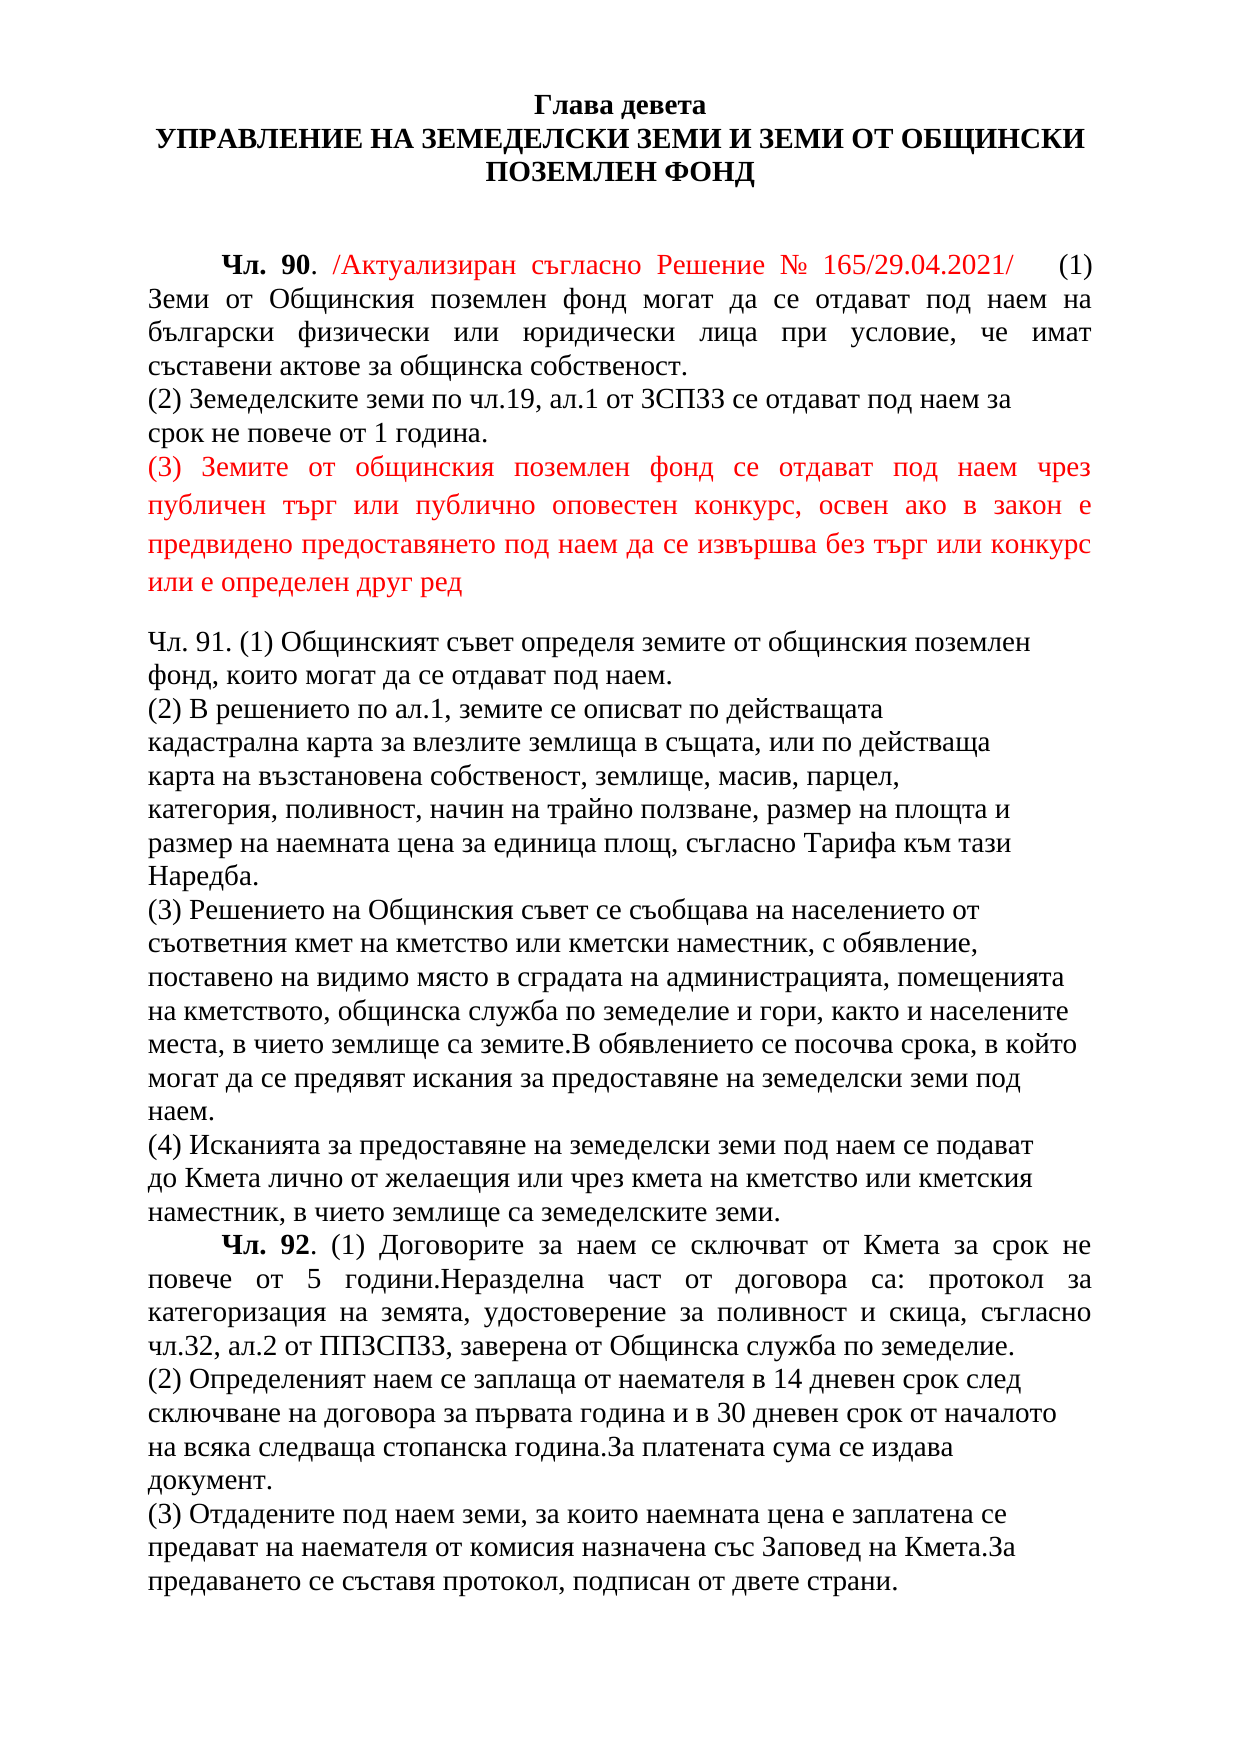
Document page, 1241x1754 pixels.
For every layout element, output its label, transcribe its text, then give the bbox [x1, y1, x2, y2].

text предават на наемателя от комисия назначена със Заповед на Кмета.За [148, 1529, 1093, 1563]
text на всяка следваща стопанска година.За платената сума се издава [148, 1429, 1093, 1462]
text наместник, в чието землище са земеделските земи. [148, 1194, 1093, 1227]
text кадастрална карта за влезлите землища в същата, или по действаща [148, 724, 1093, 758]
text Чл. 91. (1) Общинският съвет определя земите от общинския поземлен [148, 624, 1093, 657]
text Чл. 90. /Актуализиран съгласно Решение № 165/29.04.2021/ (1) Земи от Общинския поземлен фонд могат да се отдават под наем на български физически или юридически лица при условие, че имат съставени актове за общинска собственост. [148, 247, 1093, 382]
text предаването се съставя протокол, подписан от двете страни. [148, 1563, 1093, 1596]
text категория, поливност, начин на трайно ползване, размер на площта и [148, 791, 1093, 825]
text фонд, които могат да се отдават под наем. [148, 657, 1093, 691]
text (4) Исканията за предоставяне на земеделски земи под наем се подават [148, 1127, 1093, 1160]
text на кметството, общинска служба по земеделие и гори, както и населените [148, 993, 1093, 1026]
text до Кмета лично от желаещия или чрез кмета на кметство или кметския [148, 1160, 1093, 1194]
text УПРАВЛЕНИЕ НА ЗЕМЕДЕЛСКИ ЗЕМИ И ЗЕМИ ОТ ОБЩИНСКИ [148, 121, 1093, 154]
text (3) Решението на Общинския съвет се съобщава на населението от [148, 892, 1093, 926]
text Чл. 92. (1) Договорите за наем се сключват от Кмета за срок не повече от 5 години.Неразделна част от договора са: протокол за категоризация на земята, удостоверение за поливност и скица, съгласно чл.32, ал.2 от ППЗСПЗЗ, заверена от Общинска служба по земеделие. [148, 1227, 1093, 1362]
text (2) Определеният наем се заплаща от наемателя в 14 дневен срок след [148, 1362, 1093, 1395]
text (2) Земеделските земи по чл.19, ал.1 от ЗСПЗЗ се отдават под наем за [148, 382, 1093, 415]
text карта на възстановена собственост, землище, масив, парцел, [148, 758, 1093, 791]
text сключване на договора за първата година и в 30 дневен срок от началото [148, 1395, 1093, 1429]
text документ. [148, 1462, 1093, 1496]
text Наредба. [148, 858, 1093, 892]
text ПОЗЕМЛЕН ФОНД [148, 154, 1093, 188]
text поставено на видимо място в сградата на администрацията, помещенията [148, 959, 1093, 993]
text могат да се предявят искания за предоставяне на земеделски земи под [148, 1060, 1093, 1093]
text наем. [148, 1093, 1093, 1127]
text (3) Земите от общинския поземлен фонд се отдават под наем чрез публичен търг или публично оповестен конкурс, освен ако в закон е предвидено предоставянето под наем да се извършва без търг или конкурс или е определен друг ред [148, 449, 1093, 598]
text места, в чието землище са земите.В обявлението се посочва срока, в който [148, 1026, 1093, 1060]
text съответния кмет на кметство или кметски наместник, с обявление, [148, 926, 1093, 959]
text (3) Отдадените под наем земи, за които наемната цена е заплатена се [148, 1496, 1093, 1529]
text размер на наемната цена за единица площ, съгласно Тарифа към тази [148, 825, 1093, 858]
text Глава девета [148, 87, 1093, 121]
text срок не повече от 1 година. [148, 415, 1093, 449]
text (2) В решението по ал.1, земите се описват по действащата [148, 691, 1093, 724]
